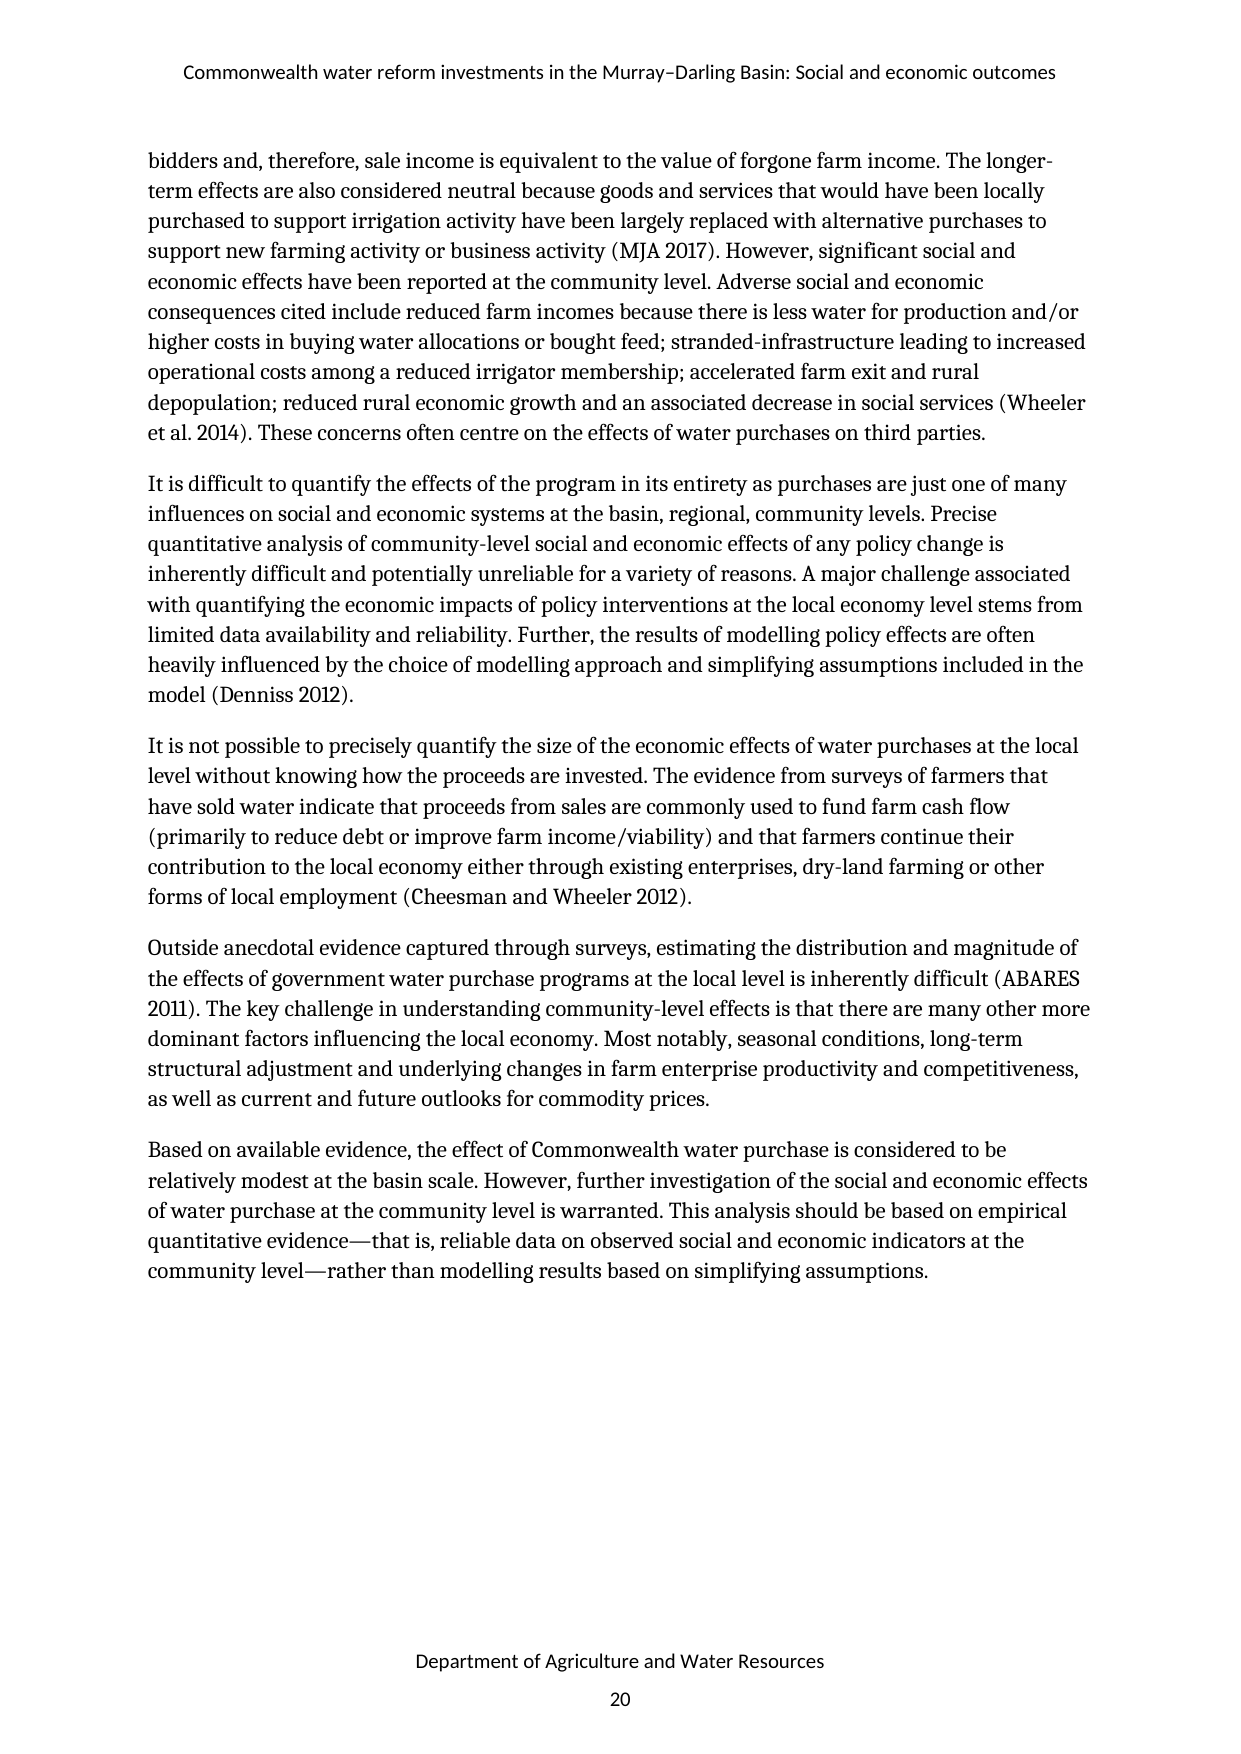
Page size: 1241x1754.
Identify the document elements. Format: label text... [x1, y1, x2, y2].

text It is not possible to precisely quantify the size of the economic effects of water purchases at the local level without knowing how the proceeds are invested. The evidence from surveys of farmers that have sold water indicate that proceeds from sales are commonly used to fund farm cash flow (primarily to reduce debt or improve farm income/viability) and that farmers continue their contribution to the local economy either through existing enterprises, dry-land farming or other forms of local employment (Cheesman and Wheeler 2012). [148, 733, 1092, 911]
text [148, 148, 1092, 446]
text Based on available evidence, the effect of Commonwealth water purchase is considered to be relatively modest at the basin scale. However, further investigation of the social and economic effects of water purchase at the community level is warranted. This analysis should be based on empirical quantitative evidence—that is, reliable data on observed social and economic indicators at the community level—rather than modelling results based on simplifying assumptions. [148, 1137, 1092, 1284]
text It is difficult to quantify the effects of the program in its entirety as purchases are just one of many influences on social and economic systems at the basin, regional, community levels. Precise quantitative analysis of community-level social and economic effects of any policy change is inherently difficult and potentially unreliable for a variety of reasons. A major challenge associated with quantifying the economic impacts of policy interventions at the local economy level stems from limited data availability and reliability. Further, the results of modelling policy effects are often heavily influenced by the choice of modelling approach and simplifying assumptions included in the model (Denniss 2012). [148, 471, 1092, 708]
text Outside anecdotal evidence captured through surveys, estimating the distribution and magnitude of the effects of government water purchase programs at the local level is inherently difficult (ABARES 2011). The key challenge in understanding community-level effects is that there are many other more dominant factors influencing the local economy. Most notably, seasonal conditions, long-term structural adjustment and underlying changes in farm enterprise productivity and competitiveness, as well as current and future outlooks for commodity prices. [148, 935, 1092, 1113]
